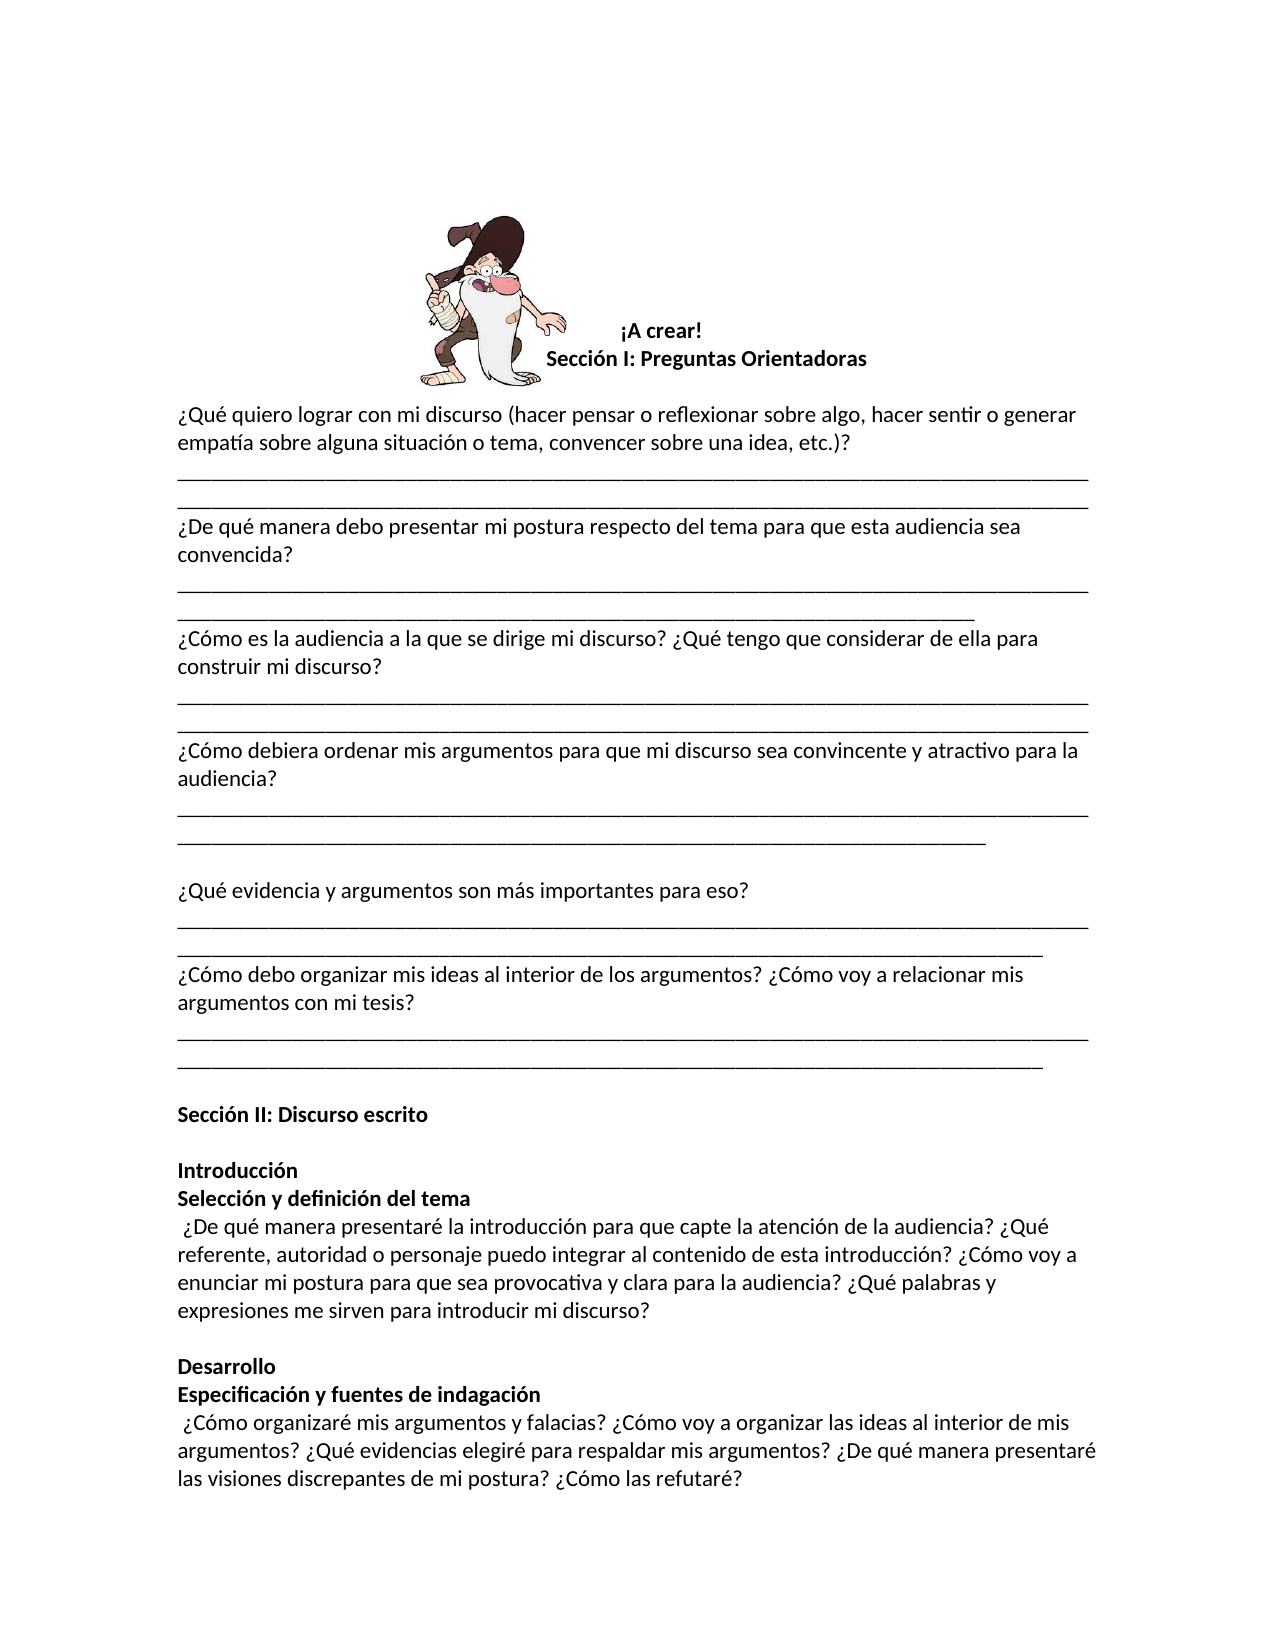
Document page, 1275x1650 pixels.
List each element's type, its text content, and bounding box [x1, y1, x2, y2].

text ____________________________________________________________________________________________________________________________________________________________ [177, 1016, 1098, 1072]
text Selección y definición del tema [177, 1184, 1098, 1212]
text ¿Cómo es la audiencia a la que se dirige mi discurso? ¿Qué tengo que considerar de ella para construir mi discurso? [177, 624, 1098, 680]
text ¿Cómo debiera ordenar mis argumentos para que mi discurso sea convincente y atractivo para la audiencia?_______________________________________________________________________________________________________________________________________________________ [177, 736, 1098, 848]
text ¿De qué manera presentaré la introducción para que capte la atención de la audiencia? ¿Qué referente, autoridad o personaje puedo integrar al contenido de esta introducción? ¿Cómo voy a enunciar mi postura para que sea provocativa y clara para la audiencia? ¿Qué palabras y expresiones me sirven para introducir mi discurso? [177, 1212, 1098, 1324]
text ____________________________________________________________________________________________________________________________________________________________ [177, 904, 1098, 960]
text ¿Qué quiero lograr con mi discurso (hacer pensar o reflexionar sobre algo, hacer sentir o generar empatía sobre alguna situación o tema, convencer sobre una idea, etc.)? [177, 400, 1098, 456]
text ________________________________________________________________________________________________________________________________________________________________ [177, 680, 1098, 736]
text ¡A crear! [546, 316, 1098, 344]
text ¿Qué evidencia y argumentos son más importantes para eso? [177, 876, 1098, 904]
text Desarrollo [177, 1352, 1098, 1381]
text ¿Cómo organizaré mis argumentos y falacias? ¿Cómo voy a organizar las ideas al interior de mis argumentos? ¿Qué evidencias elegiré para respaldar mis argumentos? ¿De qué manera presentaré las visiones discrepantes de mi postura? ¿Cómo las refutaré? [177, 1408, 1098, 1493]
text Sección II: Discurso escrito [177, 1100, 1098, 1128]
picture [418, 215, 567, 388]
text ¿Cómo debo organizar mis ideas al interior de los argumentos? ¿Cómo voy a relacionar mis argumentos con mi tesis? [177, 960, 1098, 1016]
text Especificación y fuentes de indagación [177, 1381, 1098, 1408]
text Sección I: Preguntas Orientadoras [472, 344, 1098, 372]
text ¿De qué manera debo presentar mi postura respecto del tema para que esta audiencia sea convencida?______________________________________________________________________________________________________________________________________________________ [177, 512, 1098, 624]
text Introducción [177, 1156, 1098, 1184]
text ________________________________________________________________________________________________________________________________________________________________ [177, 456, 1098, 512]
